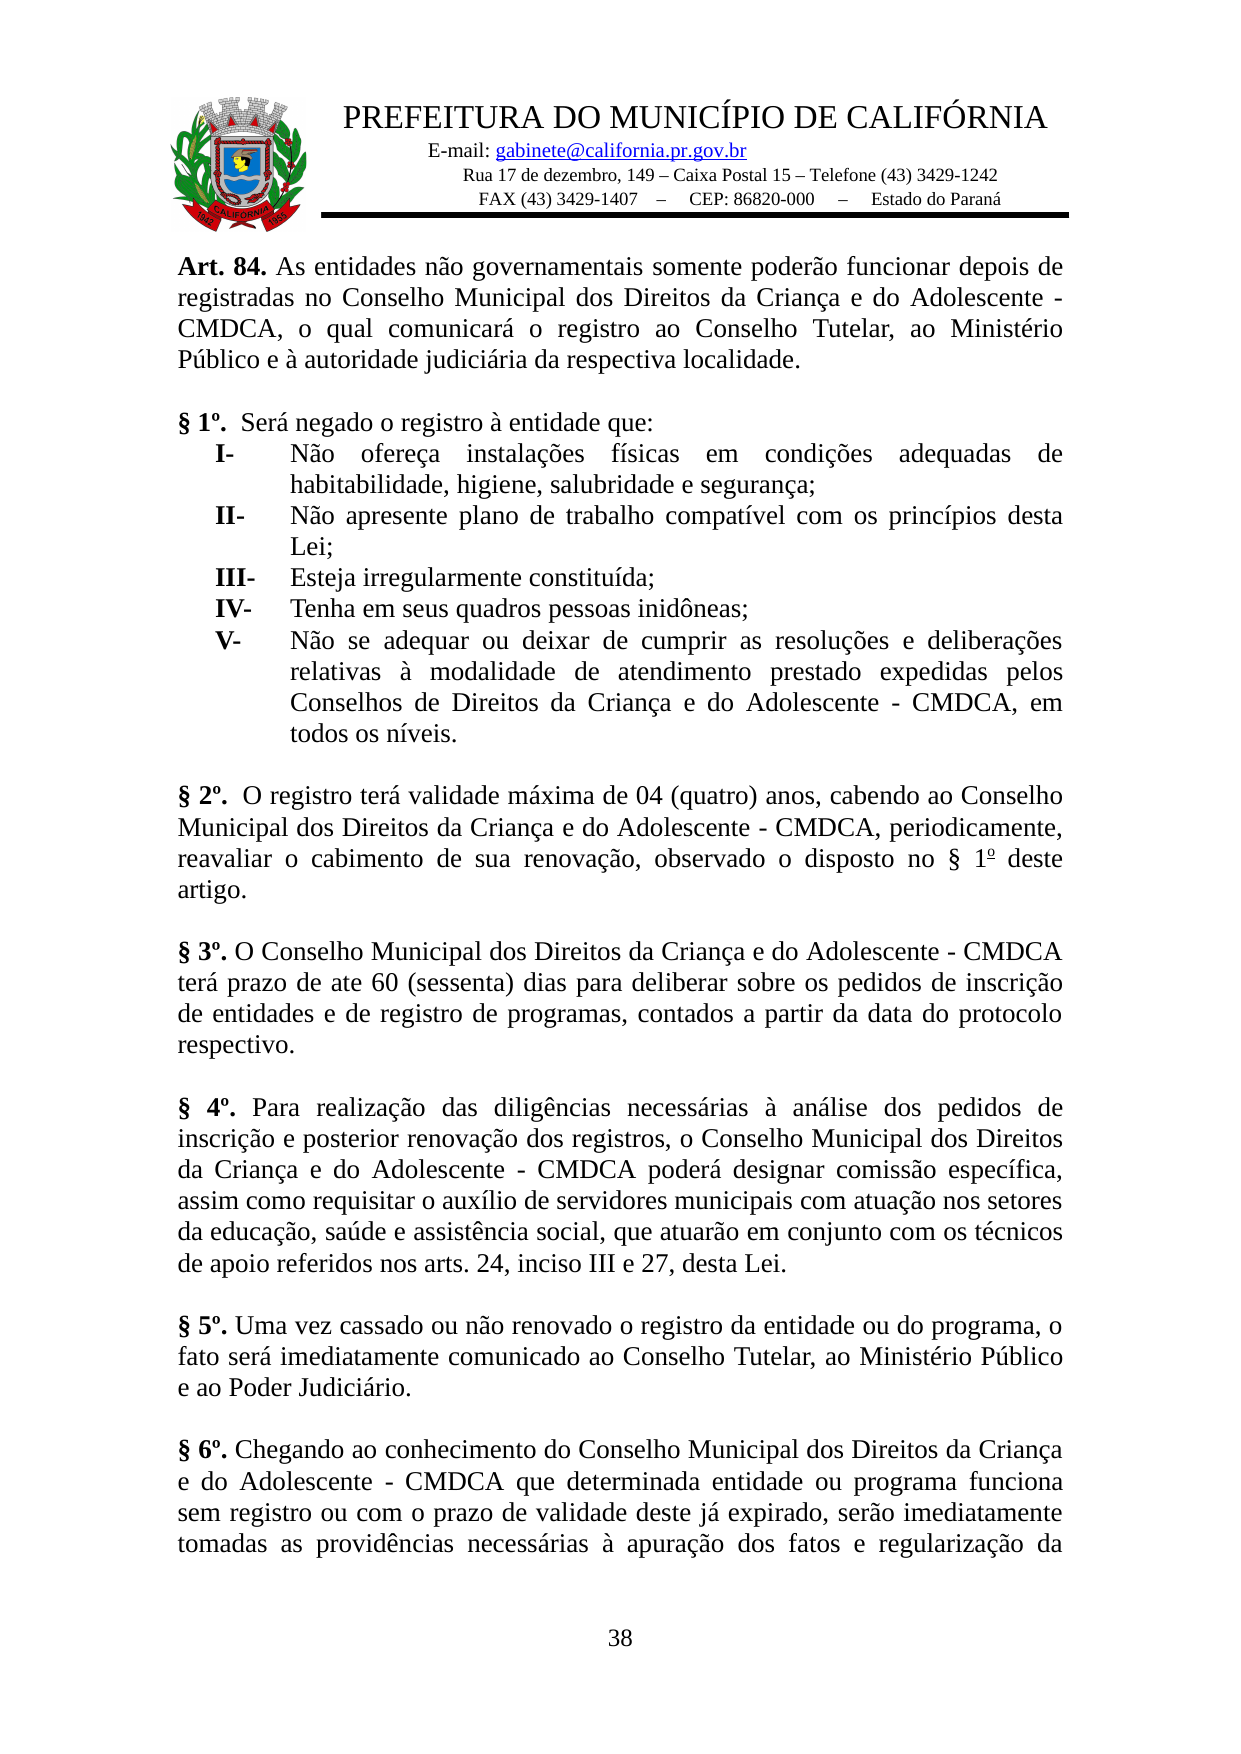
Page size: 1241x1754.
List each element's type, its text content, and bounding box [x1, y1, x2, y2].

text § 3º. O Conselho Municipal dos Direitos da Criança e do Adolescente - CMDCA terá prazo de ate 60 (sessenta) dias para deliberar sobre os pedidos de inscrição de entidades e de registro de programas, contados a partir da data do protocolo respectivo. [177, 935, 1063, 1060]
list Não ofereça instalações físicas em condições adequadas de habitabilidade, higiene, salubridade e segurança; [215, 437, 1063, 499]
text Art. 84. As entidades não governamentais somente poderão funcionar depois de registradas no Conselho Municipal dos Direitos da Criança e do Adolescente - CMDCA, o qual comunicará o registro ao Conselho Tutelar, ao Ministério Público e à autoridade judiciária da respectiva localidade. [177, 250, 1063, 374]
text § 4º. Para realização das diligências necessárias à análise dos pedidos de inscrição e posterior renovação dos registros, o Conselho Municipal dos Direitos da Criança e do Adolescente - CMDCA poderá designar comissão específica, assim como requisitar o auxílio de servidores municipais com atuação nos setores da educação, saúde e assistência social, que atuarão em conjunto com os técnicos de apoio referidos nos arts. 24, inciso III e 27, desta Lei. [177, 1091, 1063, 1278]
text § 2º. O registro terá validade máxima de 04 (quatro) anos, cabendo ao Conselho Municipal dos Direitos da Criança e do Adolescente - CMDCA, periodicamente, reavaliar o cabimento de sua renovação, observado o disposto no § 1o deste artigo. [177, 779, 1063, 904]
list Não apresente plano de trabalho compatível com os princípios desta Lei; [215, 499, 1063, 561]
list Esteja irregularmente constituída; [215, 561, 1063, 593]
list Não se adequar ou deixar de cumprir as resoluções e deliberações relativas à modalidade de atendimento prestado expedidas pelos Conselhos de Direitos da Criança e do Adolescente - CMDCA, em todos os níveis. [215, 624, 1063, 748]
list Tenha em seus quadros pessoas inidôneas; [215, 593, 1063, 624]
text § 1º. Será negado o registro à entidade que: [177, 406, 1063, 437]
text § 5º. Uma vez cassado ou não renovado o registro da entidade ou do programa, o fato será imediatamente comunicado ao Conselho Tutelar, ao Ministério Público e ao Poder Judiciário. [177, 1309, 1063, 1402]
picture [170, 97, 307, 232]
